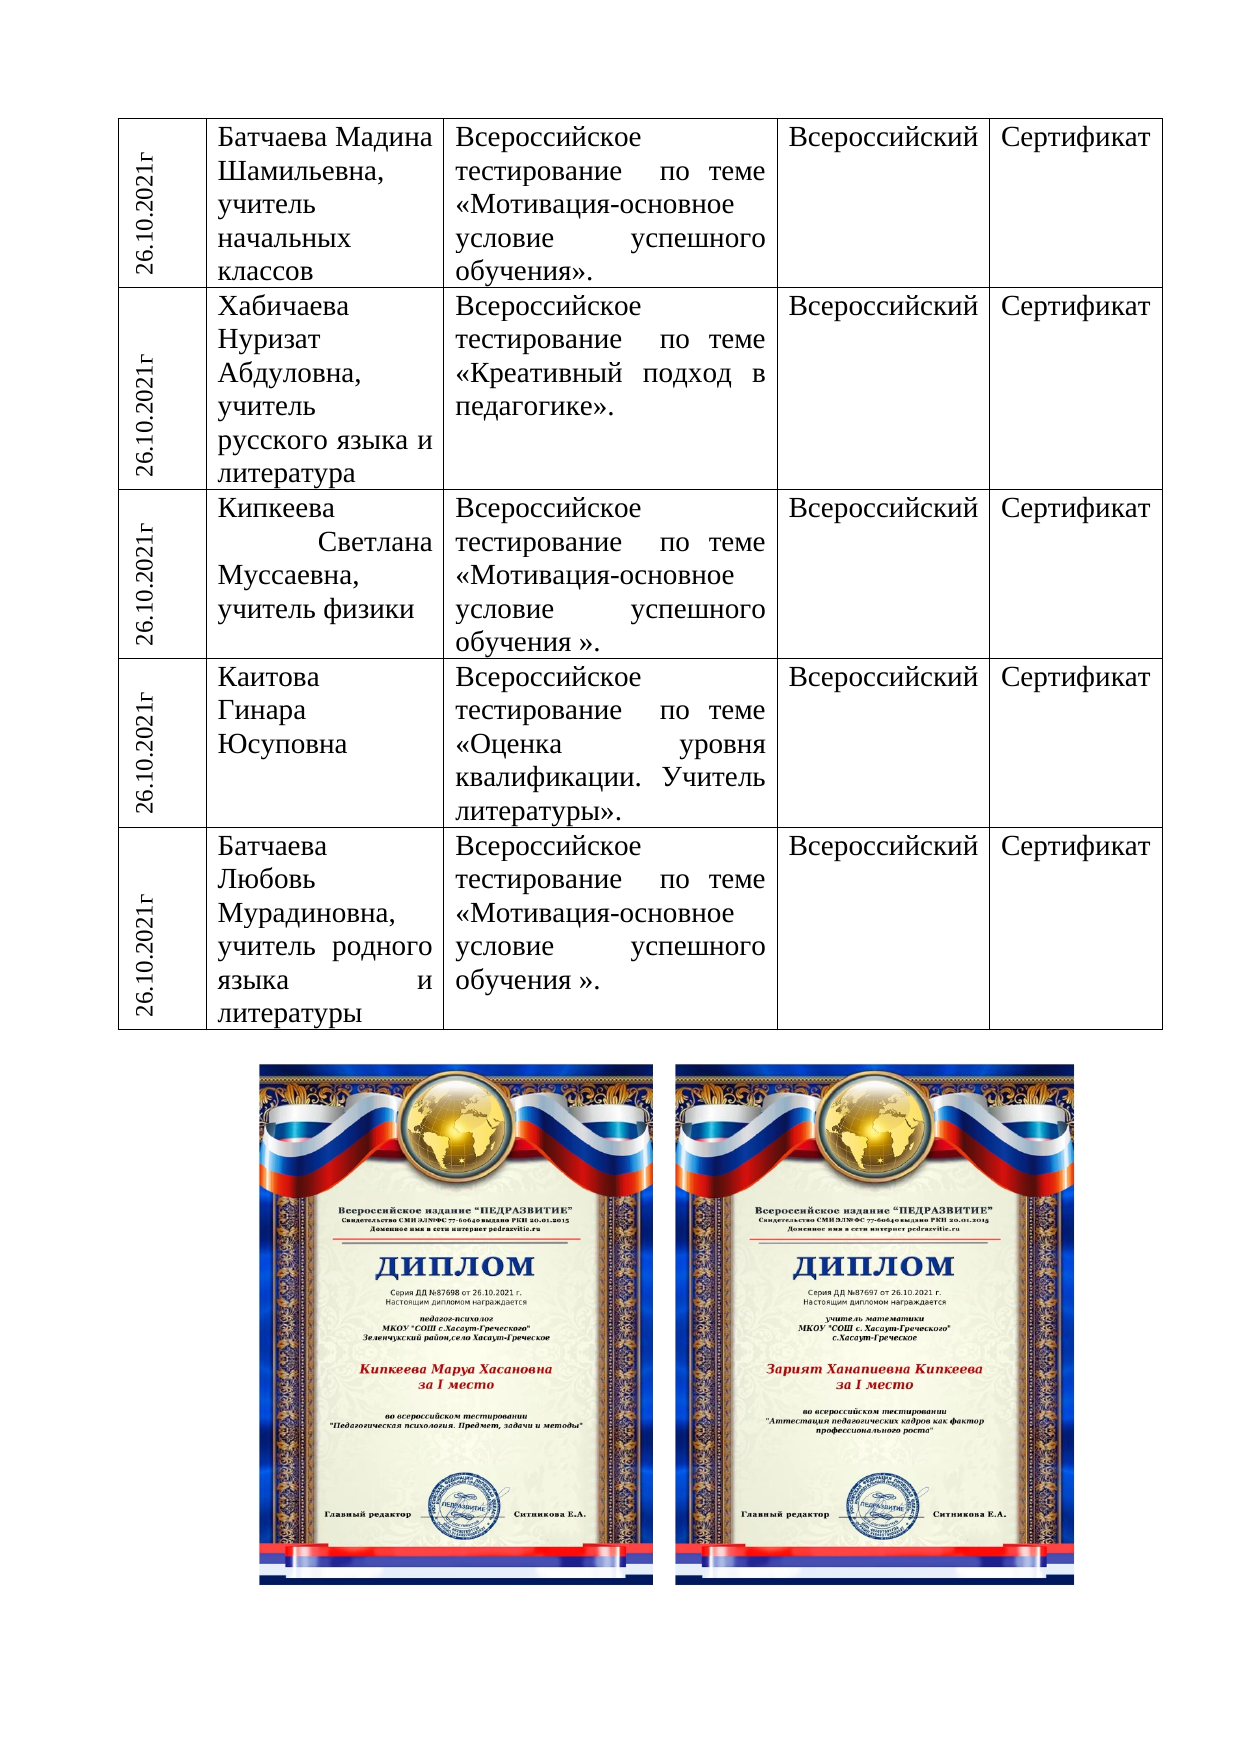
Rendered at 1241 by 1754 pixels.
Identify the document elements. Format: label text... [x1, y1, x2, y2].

table_cell 26.10.2021г [119, 288, 206, 489]
picture [258, 1063, 653, 1587]
table_cell Всероссийский [778, 659, 989, 827]
table_cell Сертификат [990, 828, 1162, 1029]
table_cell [444, 119, 455, 287]
table_cell Всероссийский [778, 288, 989, 489]
table_cell Хабичаева Нуризат Абдуловна, учитель русского языка и литература [207, 288, 443, 489]
table_cell Всероссийский [778, 490, 989, 658]
table_cell Сертификат [990, 288, 1162, 489]
table_cell Всероссийское тестирование по теме «Оценка уровня квалификации. Учитель литературы». [444, 659, 777, 827]
table_cell Всероссийское тестирование по теме «Мотивация-основное условие успешного обучения ». [444, 828, 777, 1029]
table_cell Сертификат [990, 119, 1162, 287]
table_cell 26.10.2021г [119, 828, 206, 1029]
table_cell Кипкеева Светлана Муссаевна, учитель физики [207, 490, 443, 658]
table_cell Каитова Гинара Юсуповна [207, 659, 443, 827]
table_cell Батчаева Мадина Шамильевна, учитель начальных классов [313, 119, 443, 287]
table_cell 26.10.2021г [119, 119, 206, 287]
table_cell Батчаева Любовь Мурадиновна, учитель родного языка и литературы [315, 828, 443, 1029]
table_cell Всероссийское тестирование по теме «Мотивация-основное условие успешного обучения ». [601, 490, 777, 658]
table_cell Всероссийский [778, 119, 989, 287]
table_cell Сертификат [990, 659, 1162, 827]
table_cell Всероссийский [778, 828, 989, 1029]
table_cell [593, 119, 777, 287]
table_cell 26.10.2021г [119, 490, 206, 658]
table_cell 26.10.2021г [119, 659, 206, 827]
table_cell Всероссийское тестирование по теме «Креативный подход в педагогике». [444, 288, 777, 489]
picture [675, 1063, 1075, 1587]
table_cell Сертификат [990, 490, 1162, 658]
